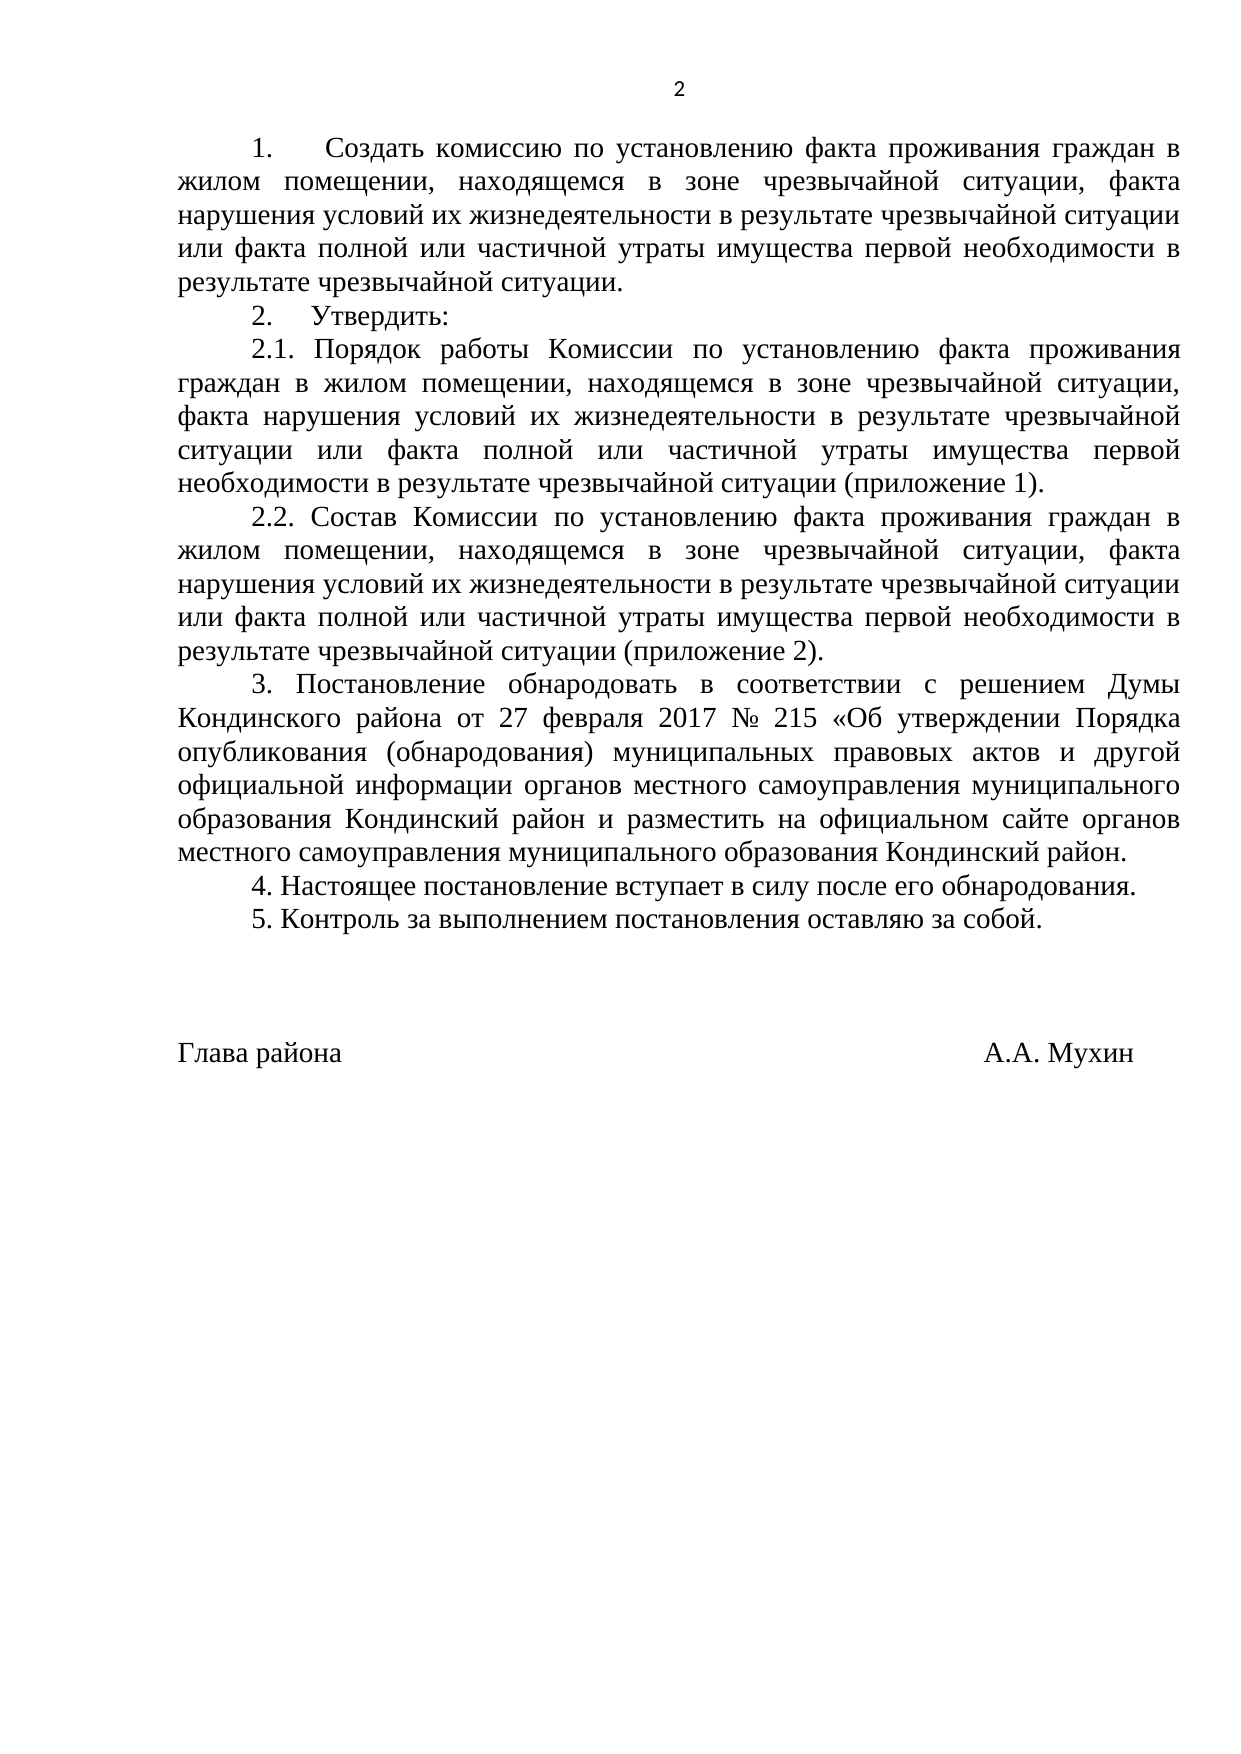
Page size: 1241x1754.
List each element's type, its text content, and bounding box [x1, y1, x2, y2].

text 4. Настоящее постановление вступает в силу после его обнародования. [177, 868, 1181, 901]
text 2.1. Порядок работы Комиссии по установлению факта проживания граждан в жилом помещении, находящемся в зоне чрезвычайной ситуации, факта нарушения условий их жизнедеятельности в результате чрезвычайной ситуации или факта полной или частичной утраты имущества первой необходимости в результате чрезвычайной ситуации (приложение 1). [177, 331, 1181, 499]
list Создать комиссию по установлению факта проживания граждан в жилом помещении, находящемся в зоне чрезвычайной ситуации, факта нарушения условий их жизнедеятельности в результате чрезвычайной ситуации или факта полной или частичной утраты имущества первой необходимости в результате чрезвычайной ситуации. [177, 130, 1181, 298]
list Утвердить: [251, 298, 1181, 331]
list Глава района А.А. Мухин [177, 1036, 1181, 1069]
list 5. Контроль за выполнением постановления оставляю за собой. [177, 901, 1181, 935]
text 2.2. Состав Комиссии по установлению факта проживания граждан в жилом помещении, находящемся в зоне чрезвычайной ситуации, факта нарушения условий их жизнедеятельности в результате чрезвычайной ситуации или факта полной или частичной утраты имущества первой необходимости в результате чрезвычайной ситуации (приложение 2). [177, 499, 1181, 667]
text 3. Постановление обнародовать в соответствии с решением Думы Кондинского района от 27 февраля 2017 № 215 «Об утверждении Порядка опубликования (обнародования) муниципальных правовых актов и другой официальной информации органов местного самоуправления муниципального образования Кондинский район и разместить на официальном сайте органов местного самоуправления муниципального образования Кондинский район. [177, 667, 1181, 868]
